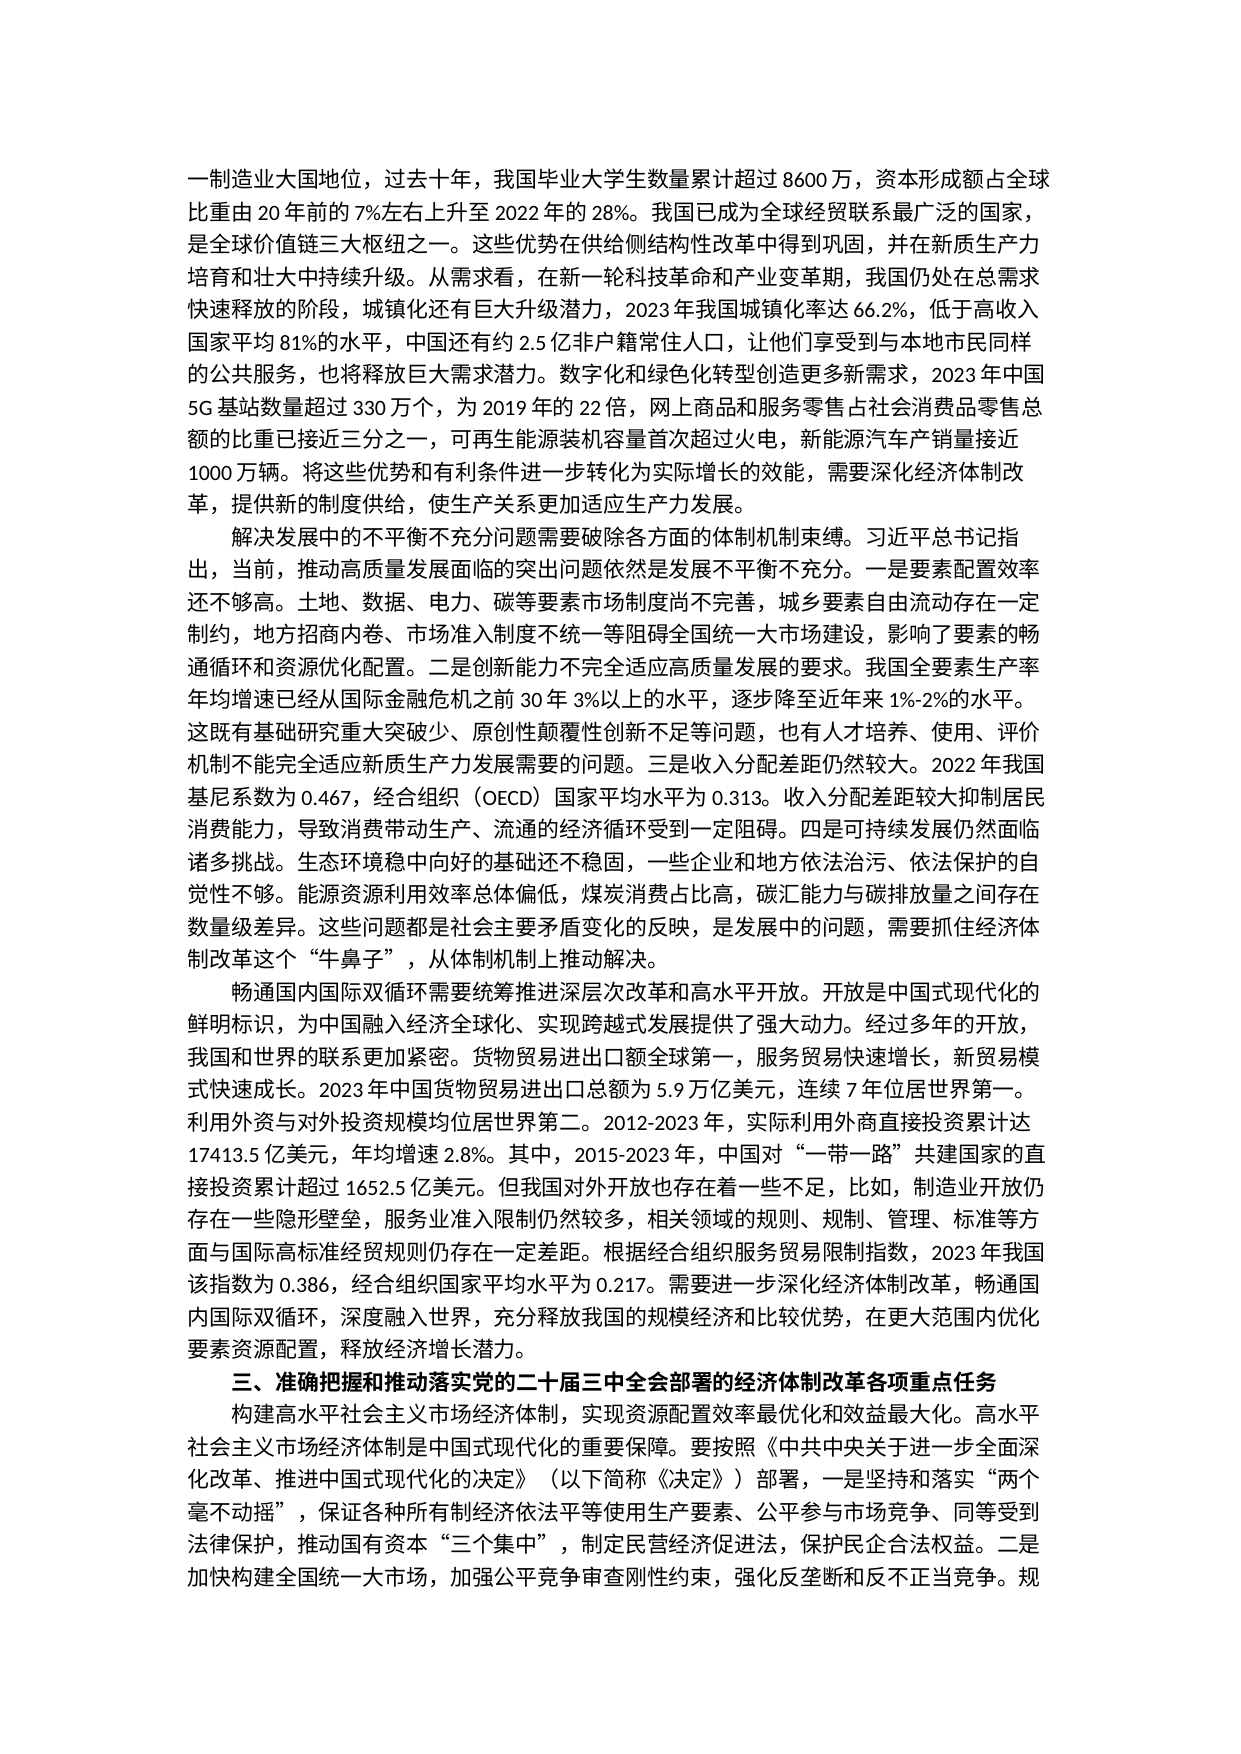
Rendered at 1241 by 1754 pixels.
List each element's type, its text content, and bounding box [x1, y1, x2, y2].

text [187, 1397, 1053, 1592]
text 三、准确把握和推动落实党的二十届三中全会部署的经济体制改革各项重点任务 [187, 1364, 1053, 1397]
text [187, 162, 1053, 519]
text 解决发展中的不平衡不充分问题需要破除各方面的体制机制束缚。习近平总书记指出，当前，推动高质量发展面临的突出问题依然是发展不平衡不充分。一是要素配置效率还不够高。土地、数据、电力、碳等要素市场制度尚不完善，城乡要素自由流动存在一定制约，地方招商内卷、市场准入制度不统一等阻碍全国统一大市场建设，影响了要素的畅通循环和资源优化配置。二是创新能力不完全适应高质量发展的要求。我国全要素生产率年均增速已经从国际金融危机之前30年3%以上的水平，逐步降至近年来1%-2%的水平。这既有基础研究重大突破少、原创性颠覆性创新不足等问题，也有人才培养、使用、评价机制不能完全适应新质生产力发展需要的问题。三是收入分配差距仍然较大。2022年我国基尼系数为0.467，经合组织（OECD）国家平均水平为0.313。收入分配差距较大抑制居民消费能力，导致消费带动生产、流通的经济循环受到一定阻碍。四是可持续发展仍然面临诸多挑战。生态环境稳中向好的基础还不稳固，一些企业和地方依法治污、依法保护的自觉性不够。能源资源利用效率总体偏低，煤炭消费占比高，碳汇能力与碳排放量之间存在数量级差异。这些问题都是社会主要矛盾变化的反映，是发展中的问题，需要抓住经济体制改革这个“牛鼻子”，从体制机制上推动解决。 [187, 519, 1053, 974]
text 畅通国内国际双循环需要统筹推进深层次改革和高水平开放。开放是中国式现代化的鲜明标识，为中国融入经济全球化、实现跨越式发展提供了强大动力。经过多年的开放，我国和世界的联系更加紧密。货物贸易进出口额全球第一，服务贸易快速增长，新贸易模式快速成长。2023年中国货物贸易进出口总额为5.9万亿美元，连续7年位居世界第一。利用外资与对外投资规模均位居世界第二。2012-2023年，实际利用外商直接投资累计达17413.5亿美元，年均增速2.8%。其中，2015-2023年，中国对“一带一路”共建国家的直接投资累计超过1652.5亿美元。但我国对外开放也存在着一些不足，比如，制造业开放仍存在一些隐形壁垒，服务业准入限制仍然较多，相关领域的规则、规制、管理、标准等方面与国际高标准经贸规则仍存在一定差距。根据经合组织服务贸易限制指数，2023年我国该指数为0.386，经合组织国家平均水平为0.217。需要进一步深化经济体制改革，畅通国内国际双循环，深度融入世界，充分释放我国的规模经济和比较优势，在更大范围内优化要素资源配置，释放经济增长潜力。 [187, 974, 1053, 1364]
